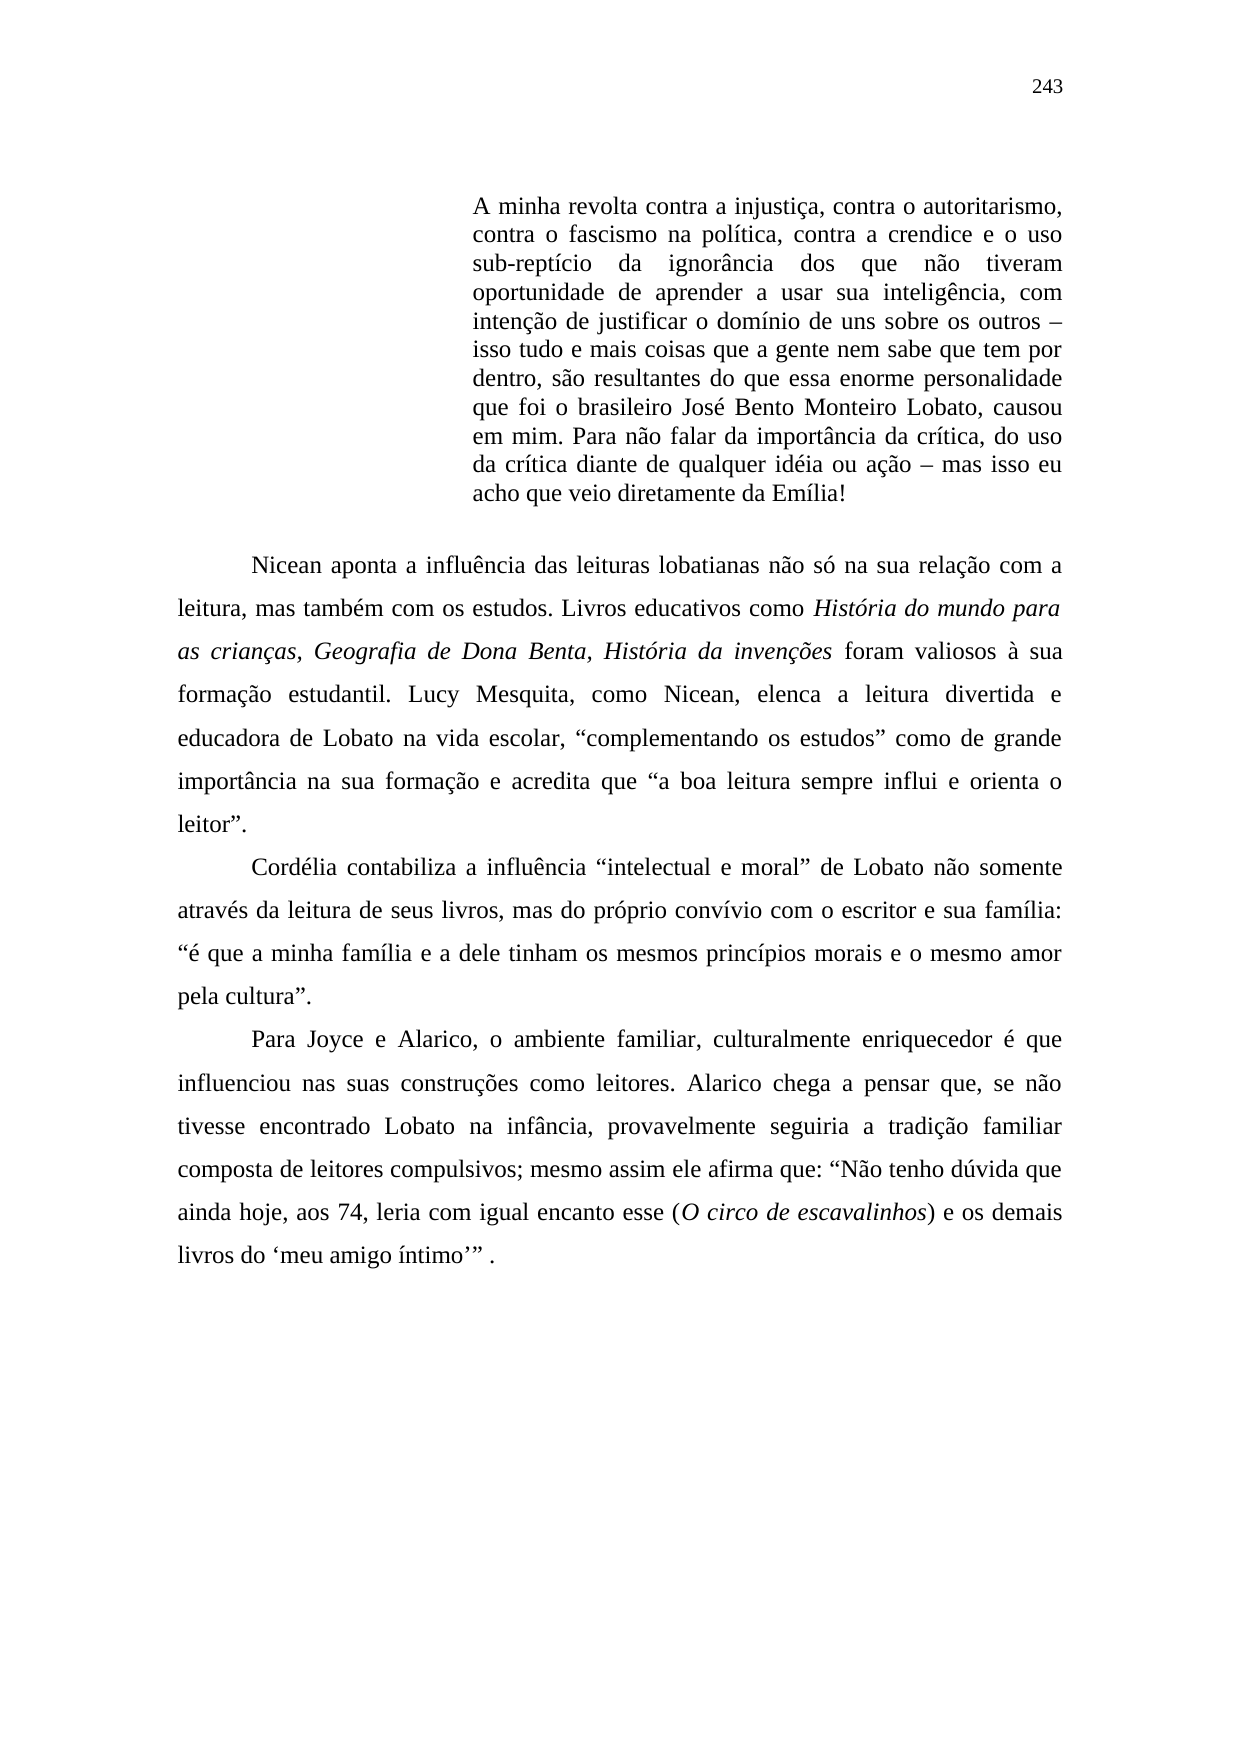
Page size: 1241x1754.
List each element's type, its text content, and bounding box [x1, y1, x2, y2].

text Para Joyce e Alarico, o ambiente familiar, culturalmente enriquecedor é que influenciou nas suas construções como leitores. Alarico chega a pensar que, se não tivesse encontrado Lobato na infância, provavelmente seguiria a tradição familiar composta de leitores compulsivos; mesmo assim ele afirma que: “Não tenho dúvida que ainda hoje, aos 74, leria com igual encanto esse (O circo de escavalinhos) e os demais livros do ‘meu amigo íntimo’” . [177, 1024, 1063, 1269]
text A minha revolta contra a injustiça, contra o autoritarismo, contra o fascismo na política, contra a crendice e o uso sub-reptício da ignorância dos que não tiveram oportunidade de aprender a usar sua inteligência, com intenção de justificar o domínio de uns sobre os outros – isso tudo e mais coisas que a gente nem sabe que tem por dentro, são resultantes do que essa enorme personalidade que foi o brasileiro José Bento Monteiro Lobato, causou em mim. Para não falar da importância da crítica, do uso da crítica diante de qualquer idéia ou ação – mas isso eu acho que veio diretamente da Emília! [472, 191, 1063, 507]
text Cordélia contabiliza a influência “intelectual e moral” de Lobato não somente através da leitura de seus livros, mas do próprio convívio com o escritor e sua família: “é que a minha família e a dele tinham os mesmos princípios morais e o mesmo amor pela cultura”. [177, 852, 1063, 1010]
text Nicean aponta a influência das leituras lobatianas não só na sua relação com a leitura, mas também com os estudos. Livros educativos como História do mundo para as crianças, Geografia de Dona Benta, História da invenções foram valiosos à sua formação estudantil. Lucy Mesquita, como Nicean, elenca a leitura divertida e educadora de Lobato na vida escolar, “complementando os estudos” como de grande importância na sua formação e acredita que “a boa leitura sempre influi e orienta o leitor”. [177, 550, 1063, 838]
